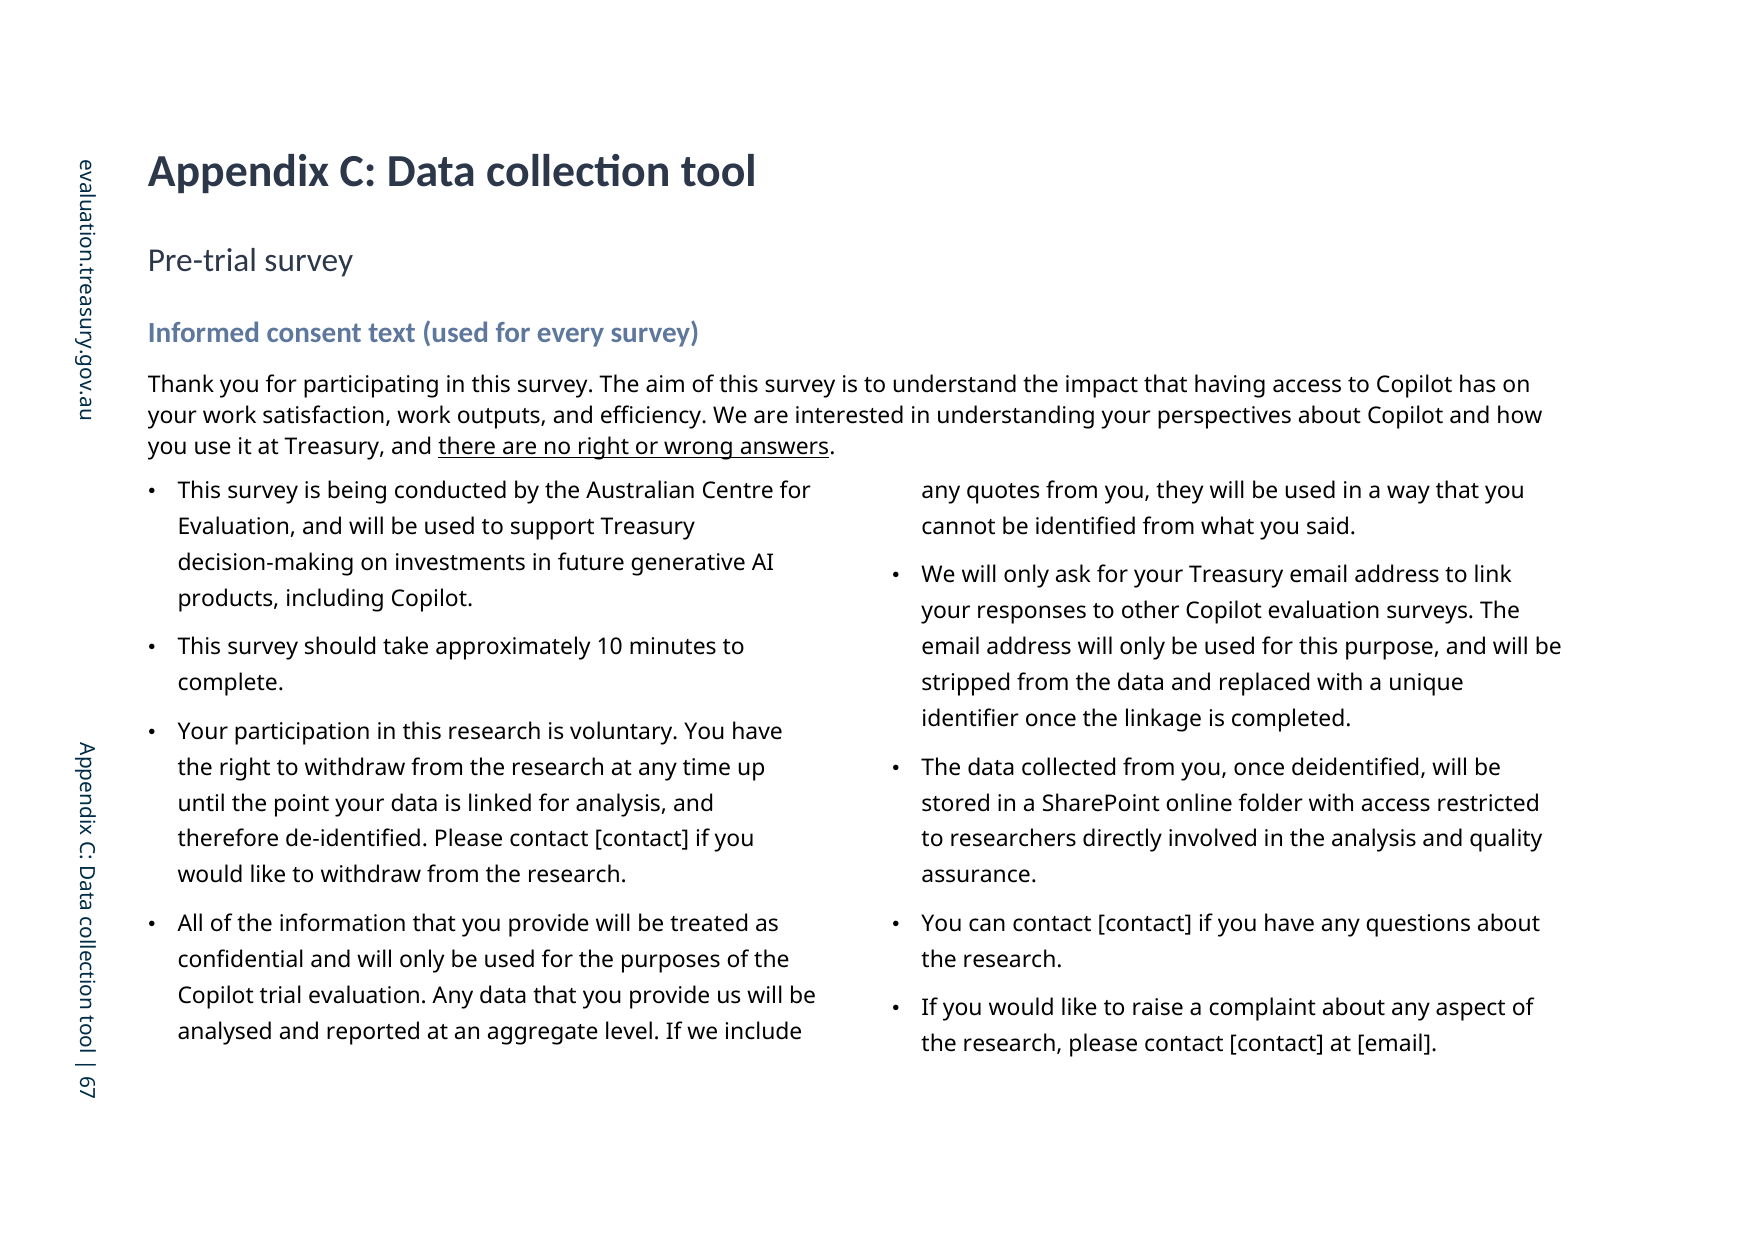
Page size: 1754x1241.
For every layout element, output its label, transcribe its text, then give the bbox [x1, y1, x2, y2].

list If you would like to raise a complaint about any aspect of the research, please contact [contact] at [email]. [892, 991, 1562, 1058]
list All of the information that you provide will be treated as confidential and will only be used for the purposes of the Copilot trial evaluation. Any data that you provide us will be analysed and reported at an aggregate level. If we include any quotes from you, they will be used in a way that you cannot be identified from what you said. [148, 907, 818, 1046]
list Your participation in this research is voluntary. You have the right to withdraw from the research at any time up until the point your data is linked for analysis, and therefore de-identified. Please contact [contact] if you would like to withdraw from the research. [148, 714, 818, 889]
subtitle Pre-trial survey [148, 233, 1562, 281]
list You can contact [contact] if you have any questions about the research. [892, 907, 1562, 974]
subtitle Informed consent text (used for every survey) [148, 314, 1562, 350]
list This survey is being conducted by the Australian Centre for Evaluation, and will be used to support Treasury decision-making on investments in future generative AI products, including Copilot. [148, 474, 818, 613]
list We will only ask for your Treasury email address to link your responses to other Copilot evaluation surveys. The email address will only be used for this purpose, and will be stripped from the data and replaced with a unique identifier once the linkage is completed. [892, 558, 1562, 733]
list All of the information that you provide will be treated as confidential and will only be used for the purposes of the Copilot trial evaluation. Any data that you provide us will be analysed and reported at an aggregate level. If we include any quotes from you, they will be used in a way that you cannot be identified from what you said. [892, 474, 1562, 541]
text Thank you for participating in this survey. The aim of this survey is to understand the impact that having access to Copilot has on your work satisfaction, work outputs, and efficiency. We are interested in understanding your perspectives about Copilot and how you use it at Treasury, and there are no right or wrong answers. [148, 368, 1562, 461]
list This survey should take approximately 10 minutes to complete. [148, 630, 818, 697]
subtitle Appendix C: Data collection tool [148, 148, 1562, 196]
list The data collected from you, once deidentified, will be stored in a SharePoint online folder with access restricted to researchers directly involved in the analysis and quality assurance. [892, 751, 1562, 889]
